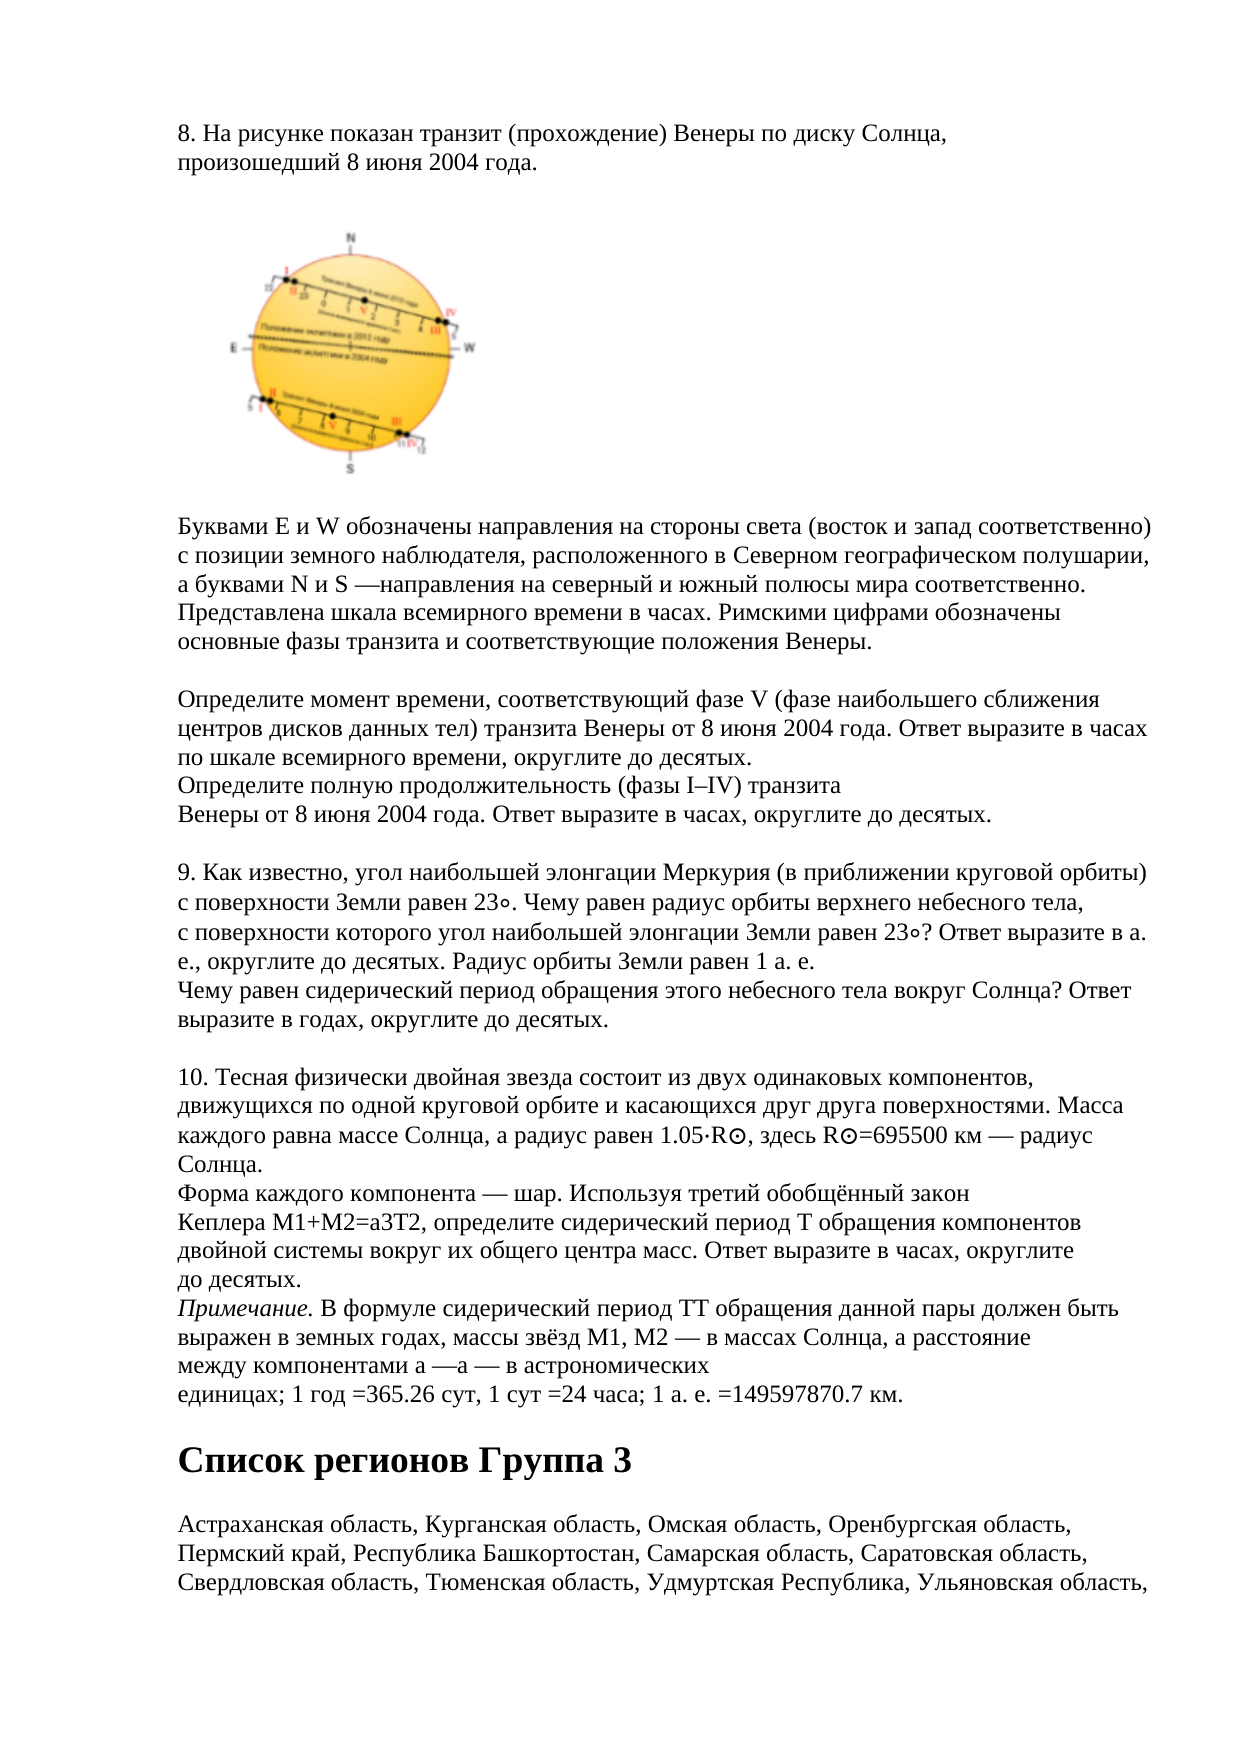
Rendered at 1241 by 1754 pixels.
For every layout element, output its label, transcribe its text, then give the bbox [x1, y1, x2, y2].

text 10. Тесная физически двойная звезда состоит из двух одинаковых компонентов, движущихся по одной круговой орбите и касающихся друг друга поверхностями. Масса каждого равна массе Солнца, а радиус равен 1.05⋅R⊙, здесь R⊙=695500 км — радиус Солнца. Форма каждого компонента — шар. Используя третий обобщённый закон Кеплера M1+M2=a3T2, определите сидерический период T обращения компонентов двойной системы вокруг их общего центра масс. Ответ выразите в часах, округлите до десятых. Примечание. В формуле сидерический период TT обращения данной пары должен быть выражен в земных годах, массы звёзд M1, M2 — в массах Солнца, а расстояние между компонентами a —a — в астрономических единицах; 1 год =365.26 сут, 1 сут =24 часа; 1 а. е. =149597870.7 км. [177, 1062, 1152, 1408]
subtitle Список регионов Группа 3 [177, 1437, 1152, 1480]
text Определите момент времени, соответствующий фазе V (фазе наибольшего сближения центров дисков данных тел) транзита Венеры от 8 июня 2004 года. Ответ выразите в часах по шкале всемирного времени, округлите до десятых. Определите полную продолжительность (фазы I–IV) транзита Венеры от 8 июня 2004 года. Ответ выразите в часах, округлите до десятых. [177, 684, 1152, 828]
picture [177, 204, 503, 480]
text 9. Как известно, угол наибольшей элонгации Меркурия (в приближении круговой орбиты) с поверхности Земли равен 23∘. Чему равен радиус орбиты верхнего небесного тела, с поверхности которого угол наибольшей элонгации Земли равен 23∘? Ответ выразите в а. е., округлите до десятых. Радиус орбиты Земли равен 1 а. е. Чему равен сидерический период обращения этого небесного тела вокруг Солнца? Ответ выразите в годах, округлите до десятых. [177, 857, 1152, 1032]
text Буквами E и W обозначены направления на стороны света (восток и запад соответственно) с позиции земного наблюдателя, расположенного в Северном географическом полушарии, а буквами N и S —направления на северный и южный полюсы мира соответственно. Представлена шкала всемирного времени в часах. Римскими цифрами обозначены основные фазы транзита и соответствующие положения Венеры. [177, 511, 1152, 655]
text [177, 1509, 1152, 1596]
text 8. На рисунке показан транзит (прохождение) Венеры по диску Солнца, произошедший 8 июня 2004 года. [177, 118, 1152, 176]
